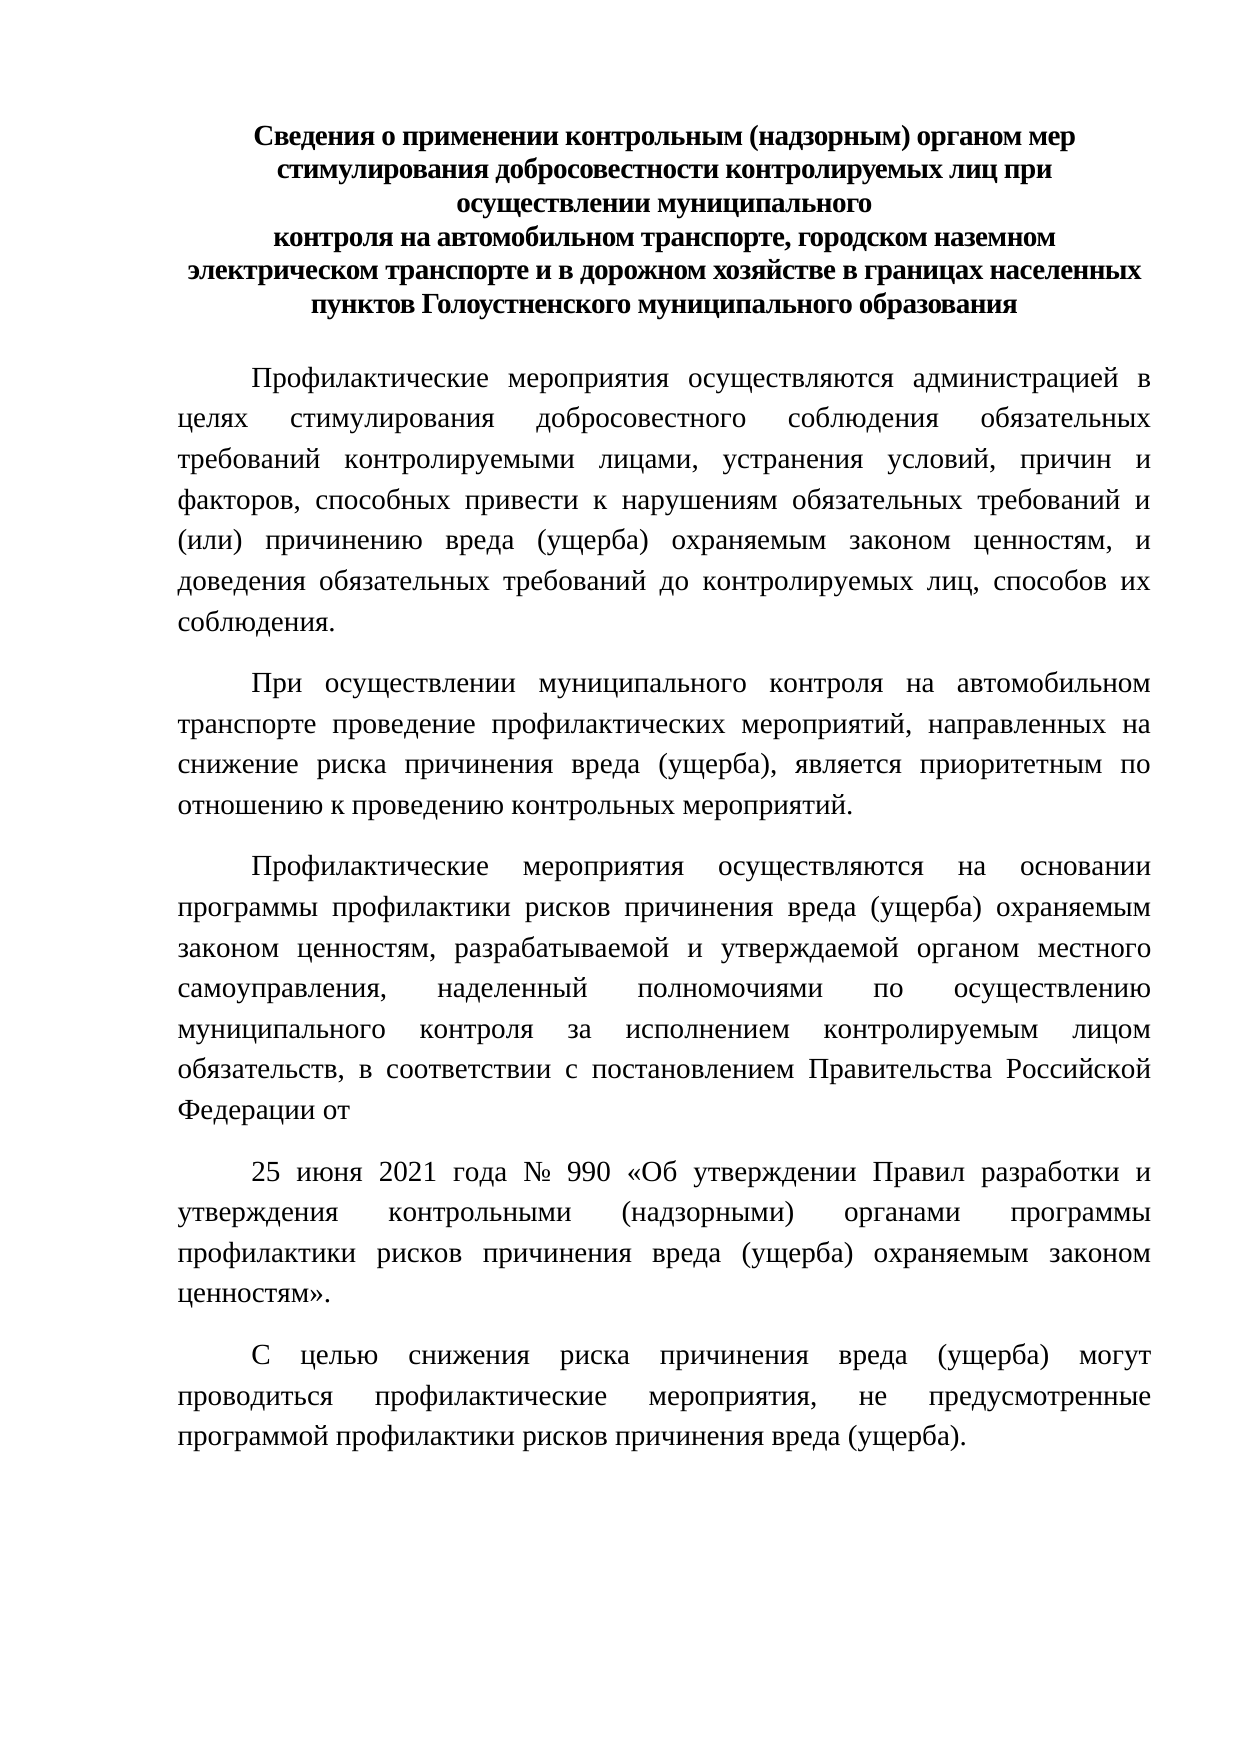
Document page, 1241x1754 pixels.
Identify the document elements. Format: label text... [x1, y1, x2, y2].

text Профилактические мероприятия осуществляются администрацией в целях стимулирования добросовестного соблюдения обязательных требований контролируемыми лицами, устранения условий, причин и факторов, способных привести к нарушениям обязательных требований и (или) причинению вреда (ущерба) охраняемым законом ценностям, и доведения обязательных требований до контролируемых лиц, способов их соблюдения. [177, 353, 1152, 637]
text С целью снижения риска причинения вреда (ущерба) могут проводиться профилактические мероприятия, не предусмотренные программой профилактики рисков причинения вреда (ущерба). [177, 1330, 1152, 1452]
text 25 июня 2021 года № 990 «Об утверждении Правил разработки и утверждения контрольными (надзорными) органами программы профилактики рисков причинения вреда (ущерба) охраняемым законом ценностям». [177, 1147, 1152, 1309]
text контроля на автомобильном транспорте, городском наземном электрическом транспорте и в дорожном хозяйстве в границах населенных пунктов Голоустненского муниципального образования [177, 219, 1152, 319]
text Профилактические мероприятия осуществляются на основании программы профилактики рисков причинения вреда (ущерба) охраняемым законом ценностям, разрабатываемой и утверждаемой органом местного самоуправления, наделенный полномочиями по осуществлению муниципального контроля за исполнением контролируемым лицом обязательств, в соответствии с постановлением Правительства Российской Федерации от [177, 841, 1152, 1126]
text При осуществлении муниципального контроля на автомобильном транспорте проведение профилактических мероприятий, направленных на снижение риска причинения вреда (ущерба), является приоритетным по отношению к проведению контрольных мероприятий. [177, 658, 1152, 821]
text Сведения о применении контрольным (надзорным) органом мер стимулирования добросовестности контролируемых лиц при осуществлении муниципального [177, 118, 1152, 219]
